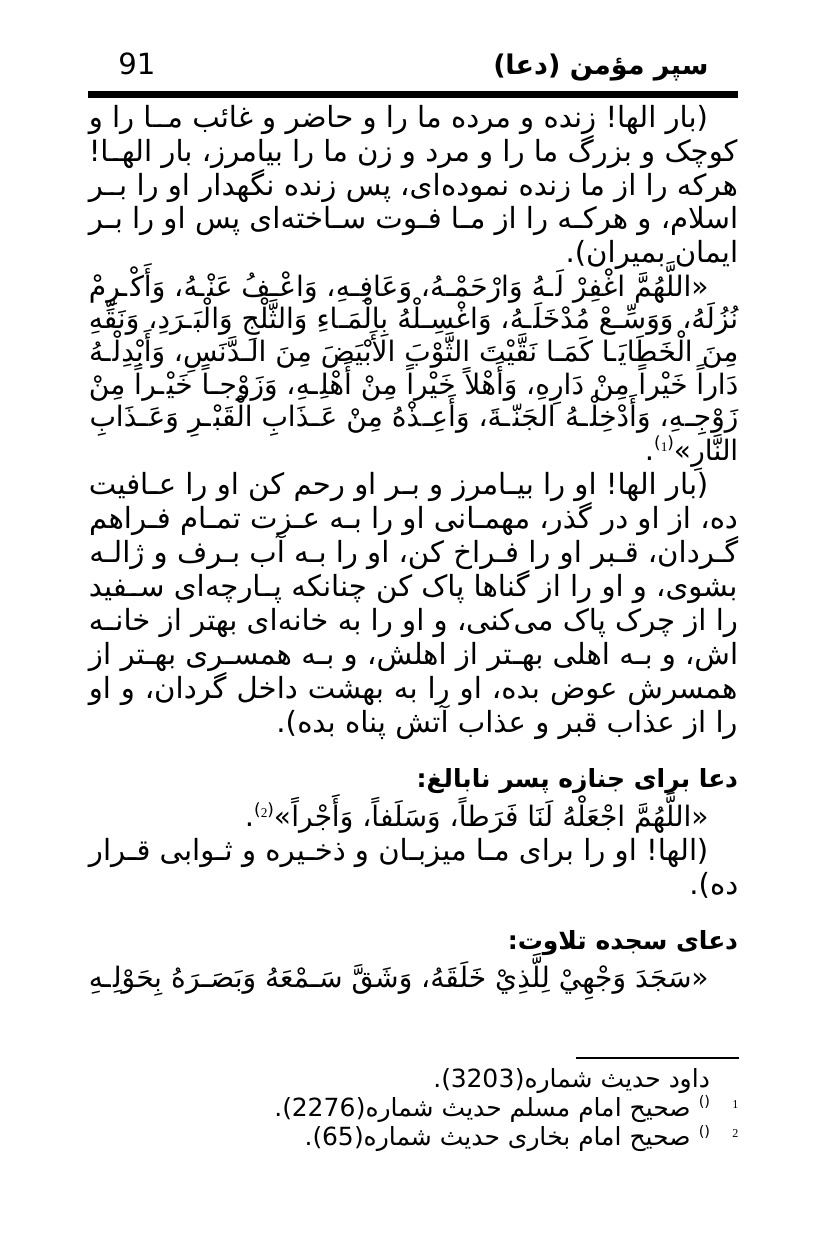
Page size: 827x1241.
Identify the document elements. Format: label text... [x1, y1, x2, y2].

text (بار الها! زنده و مرده ما را و حاضر و غائب ما را و کوچک و بزرگ ما را و مرد و زن ما را بیامرز، بار الها! هرکه را از ما زنده نموده‌ای، پس زنده نگهدار او را بر اسلام، و هرکه را از ما فوت ساخته‌ای پس او را بر ایمان بمیران). [89, 100, 738, 270]
text «اللَّهُمَّ اجْعَلْهُ لَنَا فَرَطاً، وَسَلَفاً، وَأَجْراً»(). [89, 799, 738, 833]
text (الها! او را برای ما میزبان و ذخیره و ثوابی قرار ده). [89, 833, 738, 901]
text دعای سجده تلاوت: [89, 926, 738, 955]
text «اللَّهُمَّ اغْفِرْ لَهُ وَارْحَمْهُ، وَعَافِهِ، وَاعْفُ عَنْهُ، وَأَكْرِمْ نُزُلَهُ، وَوَسِّعْ مُدْخَلَهُ، وَاغْسِلْهُ بِالْمَاءِ وَالثَّلْجِ وَالْبَرَدِ، وَنَقِّهِ مِنَ الْخَطَايَا كَمَا نَقَّيْتَ الثَّوْبَ الأَبْيَضَ مِنَ الدَّنَسِ، وَأَبْدِلْهُ دَاراً خَيْراً مِنْ دَارِهِ، وَأَهْلاً خَيْراً مِنْ أَهْلِهِ، وَزَوْجاً خَيْراً مِنْ زَوْجِهِ، وَأَدْخِلْهُ الجَنّةَ، وَأَعِذْهُ مِنْ عَذَابِ الْقَبْرِ وَعَذَابِ النَّارِ»(). [89, 270, 738, 467]
text (بار الها! او را بیامرز و بر او رحم کن او را عافیت ده، از او در گذر، مهمانی او را به عزت تمام فراهم گردان، قبر او را فراخ کن، او را به آب برف و ژاله بشوی، و او را از گناها پاک کن چنانکه پارچه‌ای سفید را از چرک پاک می‌کنی، و او را به خانه‌ای بهتر از خانه اش، و به اهلی بهتر از اهلش، و به همسری بهتر از همسرش عوض بده، او را به بهشت داخل گردان، و او را از عذاب قبر و عذاب آتش پناه بده). [89, 467, 738, 739]
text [89, 962, 738, 994]
text دعا برای جنازه پسر نابالغ: [89, 764, 738, 793]
